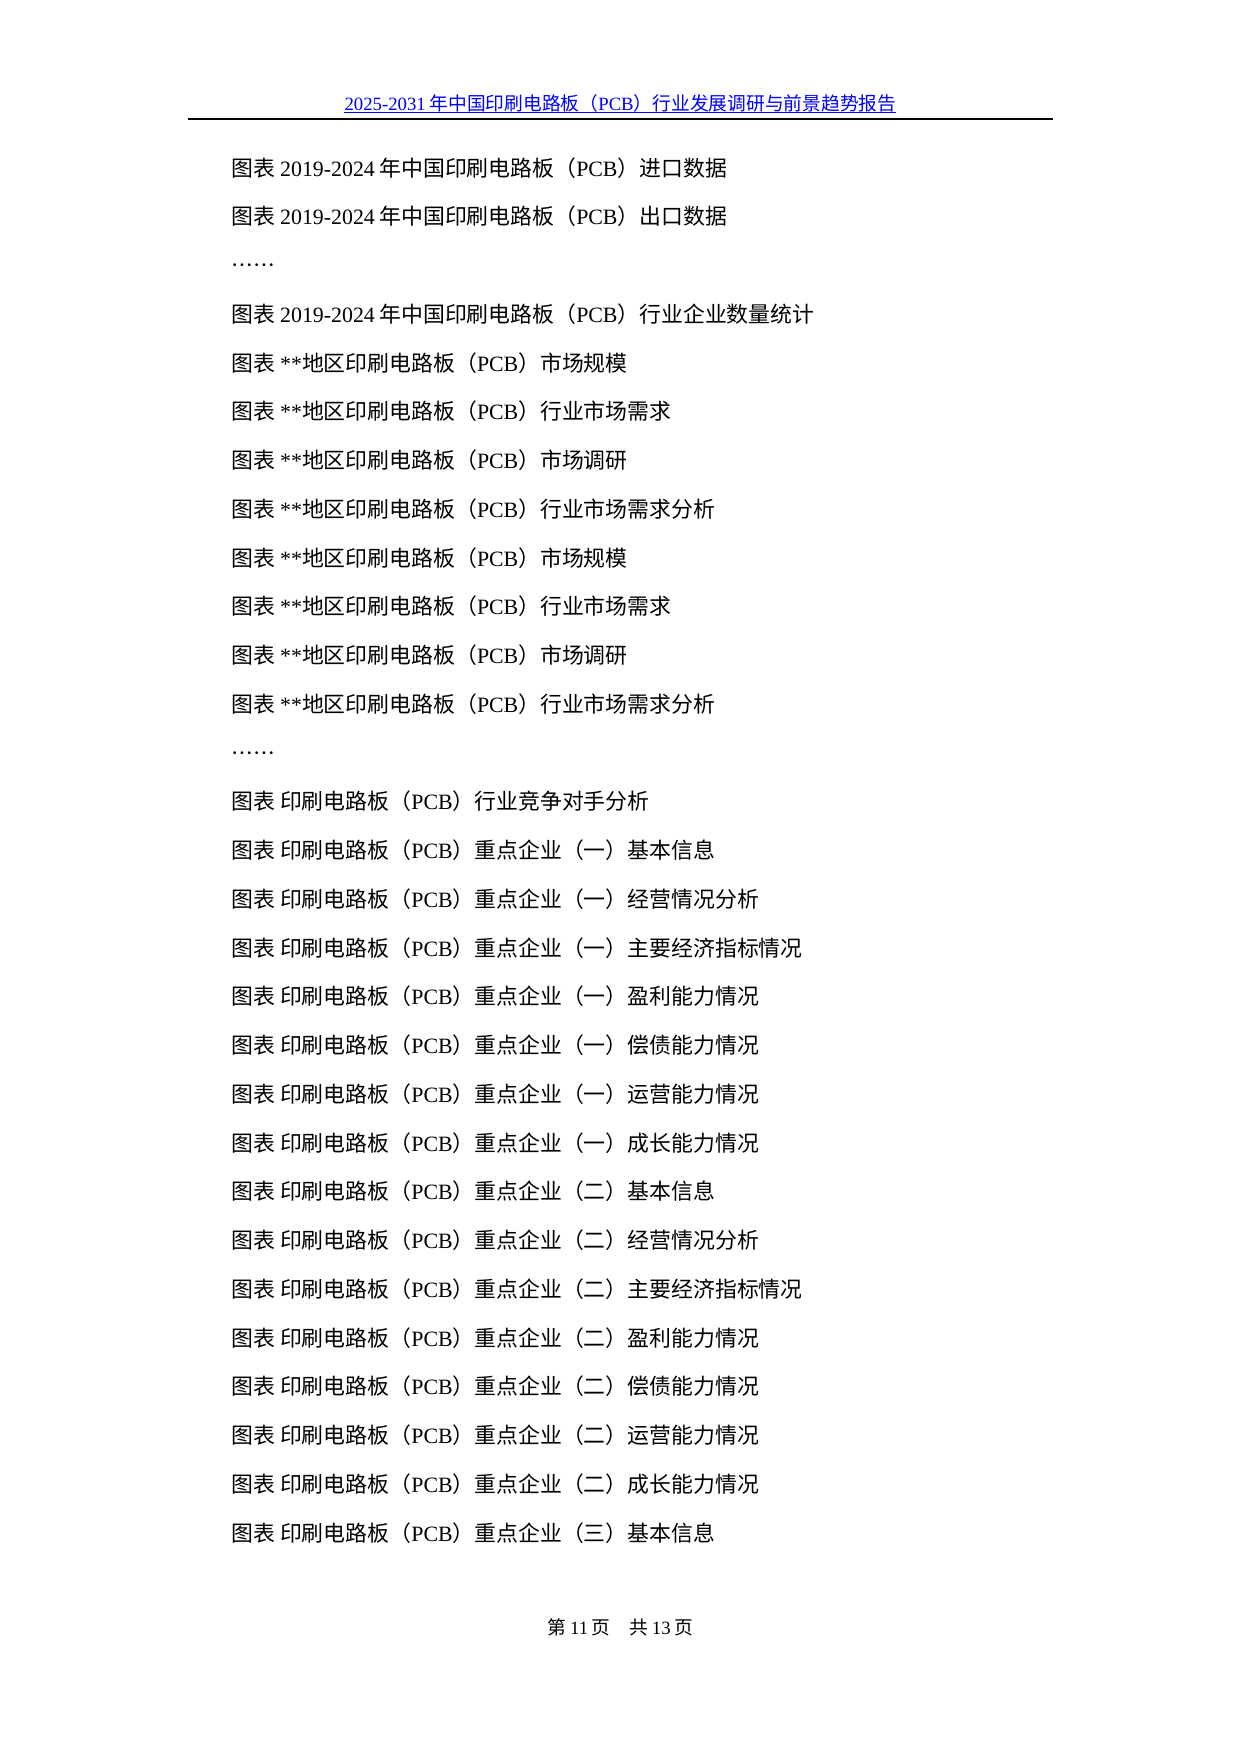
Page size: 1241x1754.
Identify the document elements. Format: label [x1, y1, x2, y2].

text [187, 150, 1053, 1548]
